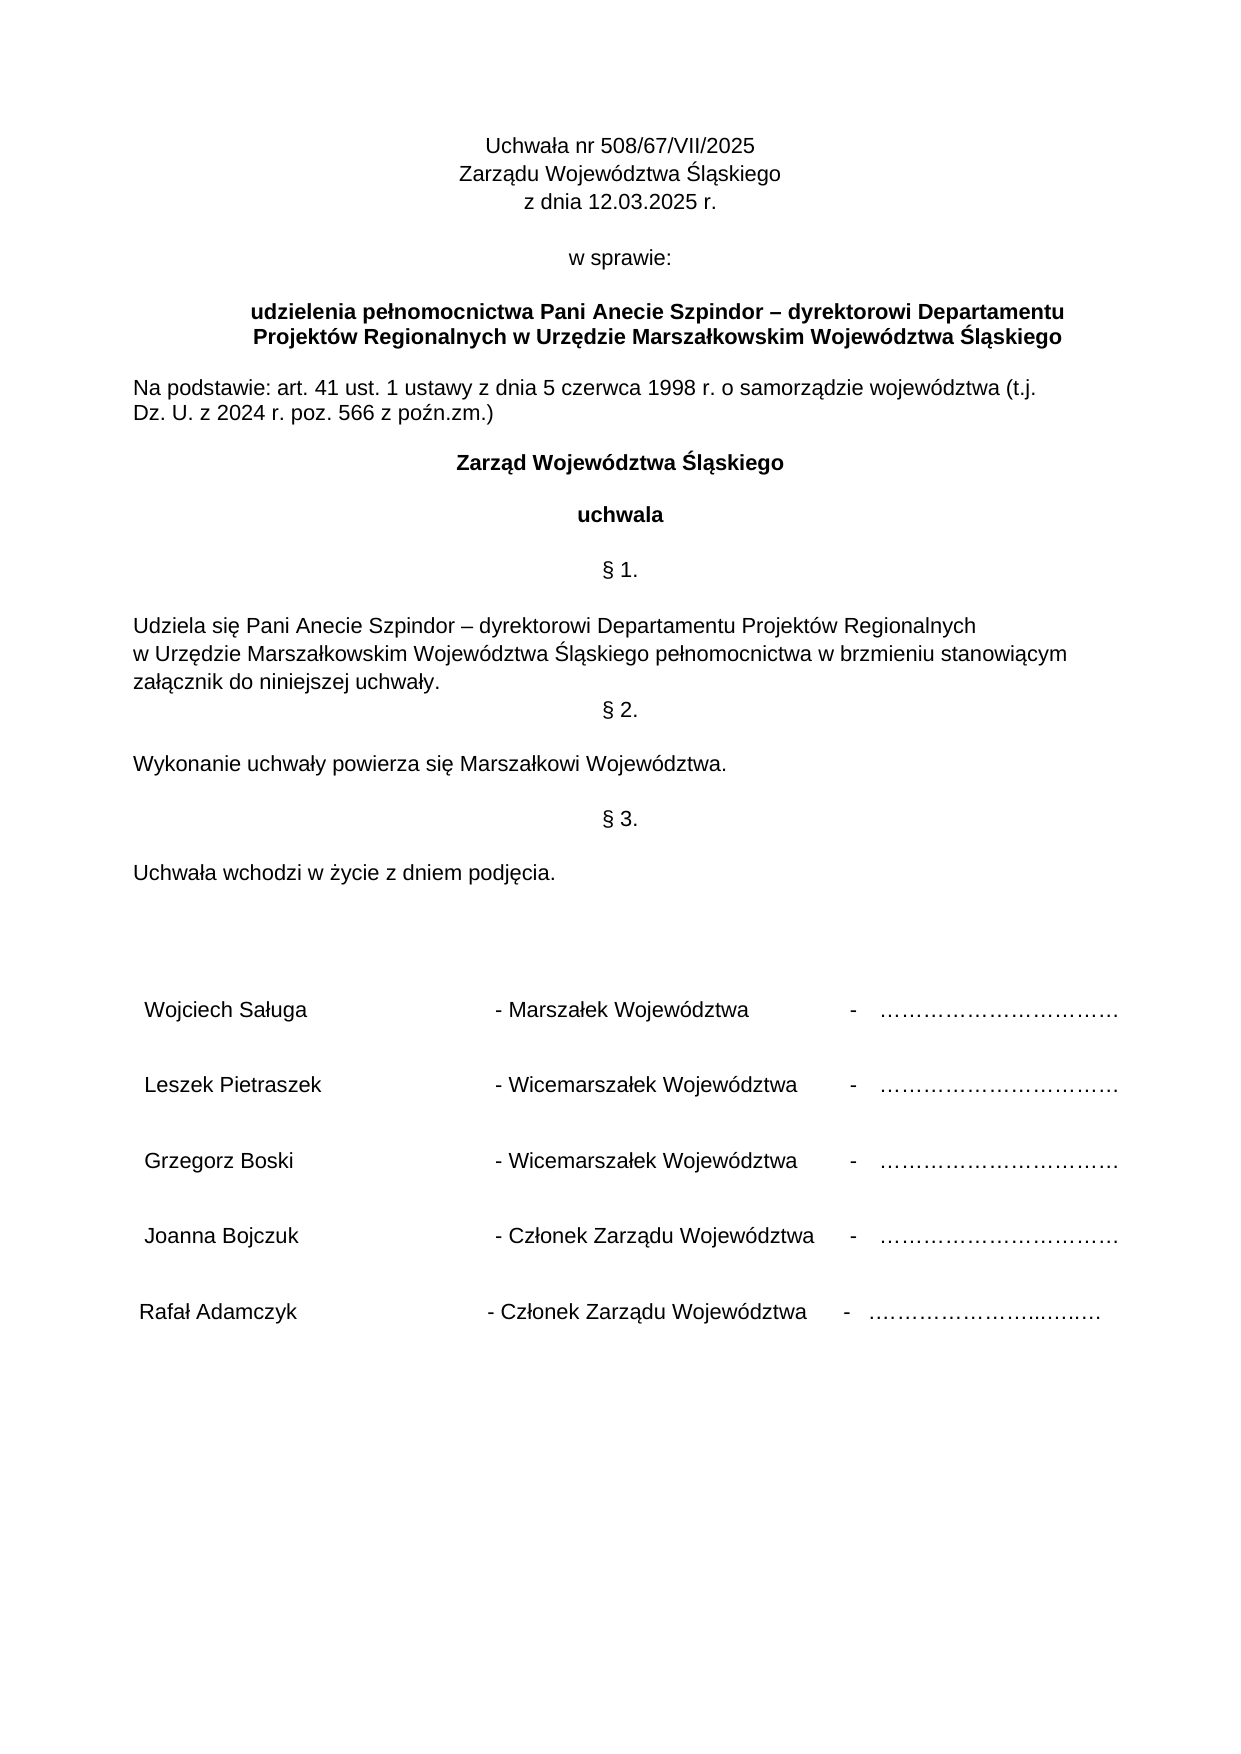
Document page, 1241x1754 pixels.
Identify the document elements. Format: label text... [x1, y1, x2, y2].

table_cell - [838, 1224, 868, 1299]
text Uchwała nr 508/67/VII/2025 [133, 131, 1107, 159]
table_cell - [838, 1073, 868, 1148]
table_cell - Wicemarszałek Województwa [484, 1073, 838, 1148]
text Uchwała wchodzi w życie z dniem podjęcia. [133, 860, 1107, 885]
text Na podstawie: art. 41 ust. 1 ustawy z dnia 5 czerwca 1998 r. o samorządzie województwa (t.j. Dz. U. z 2024 r. poz. 566 z poźn.zm.) [133, 374, 1059, 425]
list udzielenia pełnomocnictwa Pani Anecie Szpindor – dyrektorowi Departamentu Projektów Regionalnych w Urzędzie Marszałkowskim Województwa Śląskiego [208, 299, 1107, 349]
text § 3. [133, 804, 1107, 832]
table_cell - Wicemarszałek Województwa [484, 1148, 838, 1223]
text w Urzędzie Marszałkowskim Województwa Śląskiego pełnomocnictwa w brzmieniu stanowiącym załącznik do niniejszej uchwały. [133, 639, 1107, 695]
table_cell Grzegorz Boski [133, 1148, 484, 1223]
text Zarządu Województwa Śląskiego [133, 159, 1107, 187]
text Zarząd Województwa Śląskiego [133, 450, 1107, 475]
table_header …………………………… [868, 997, 1133, 1072]
text Udziela się Pani Anecie Szpindor – dyrektorowi Departamentu Projektów Regionalnych [133, 611, 1107, 639]
table_cell - [838, 1148, 868, 1223]
table_cell …………………………… [868, 1073, 1133, 1148]
table_cell …………………………… [868, 1224, 1133, 1299]
text § 1. [133, 556, 1107, 583]
text Rafał Adamczyk - Członek Zarządu Województwa - .…………………...…..… [133, 1299, 1107, 1324]
text Wykonanie uchwały powierza się Marszałkowi Województwa. [133, 751, 1107, 776]
text § 2. [133, 695, 1107, 723]
table_header - Marszałek Województwa [484, 997, 838, 1072]
table_header Wojciech Saługa [133, 997, 484, 1072]
table_cell Joanna Bojczuk [133, 1224, 484, 1299]
text w sprawie: [133, 243, 1107, 271]
table_cell …………………………… [868, 1148, 1133, 1223]
text z dnia 12.03.2025 r. [133, 187, 1107, 215]
text uchwala [133, 500, 1107, 528]
table_cell Leszek Pietraszek [133, 1073, 484, 1148]
table_cell - Członek Zarządu Województwa [484, 1224, 838, 1299]
table_header - [838, 997, 868, 1072]
